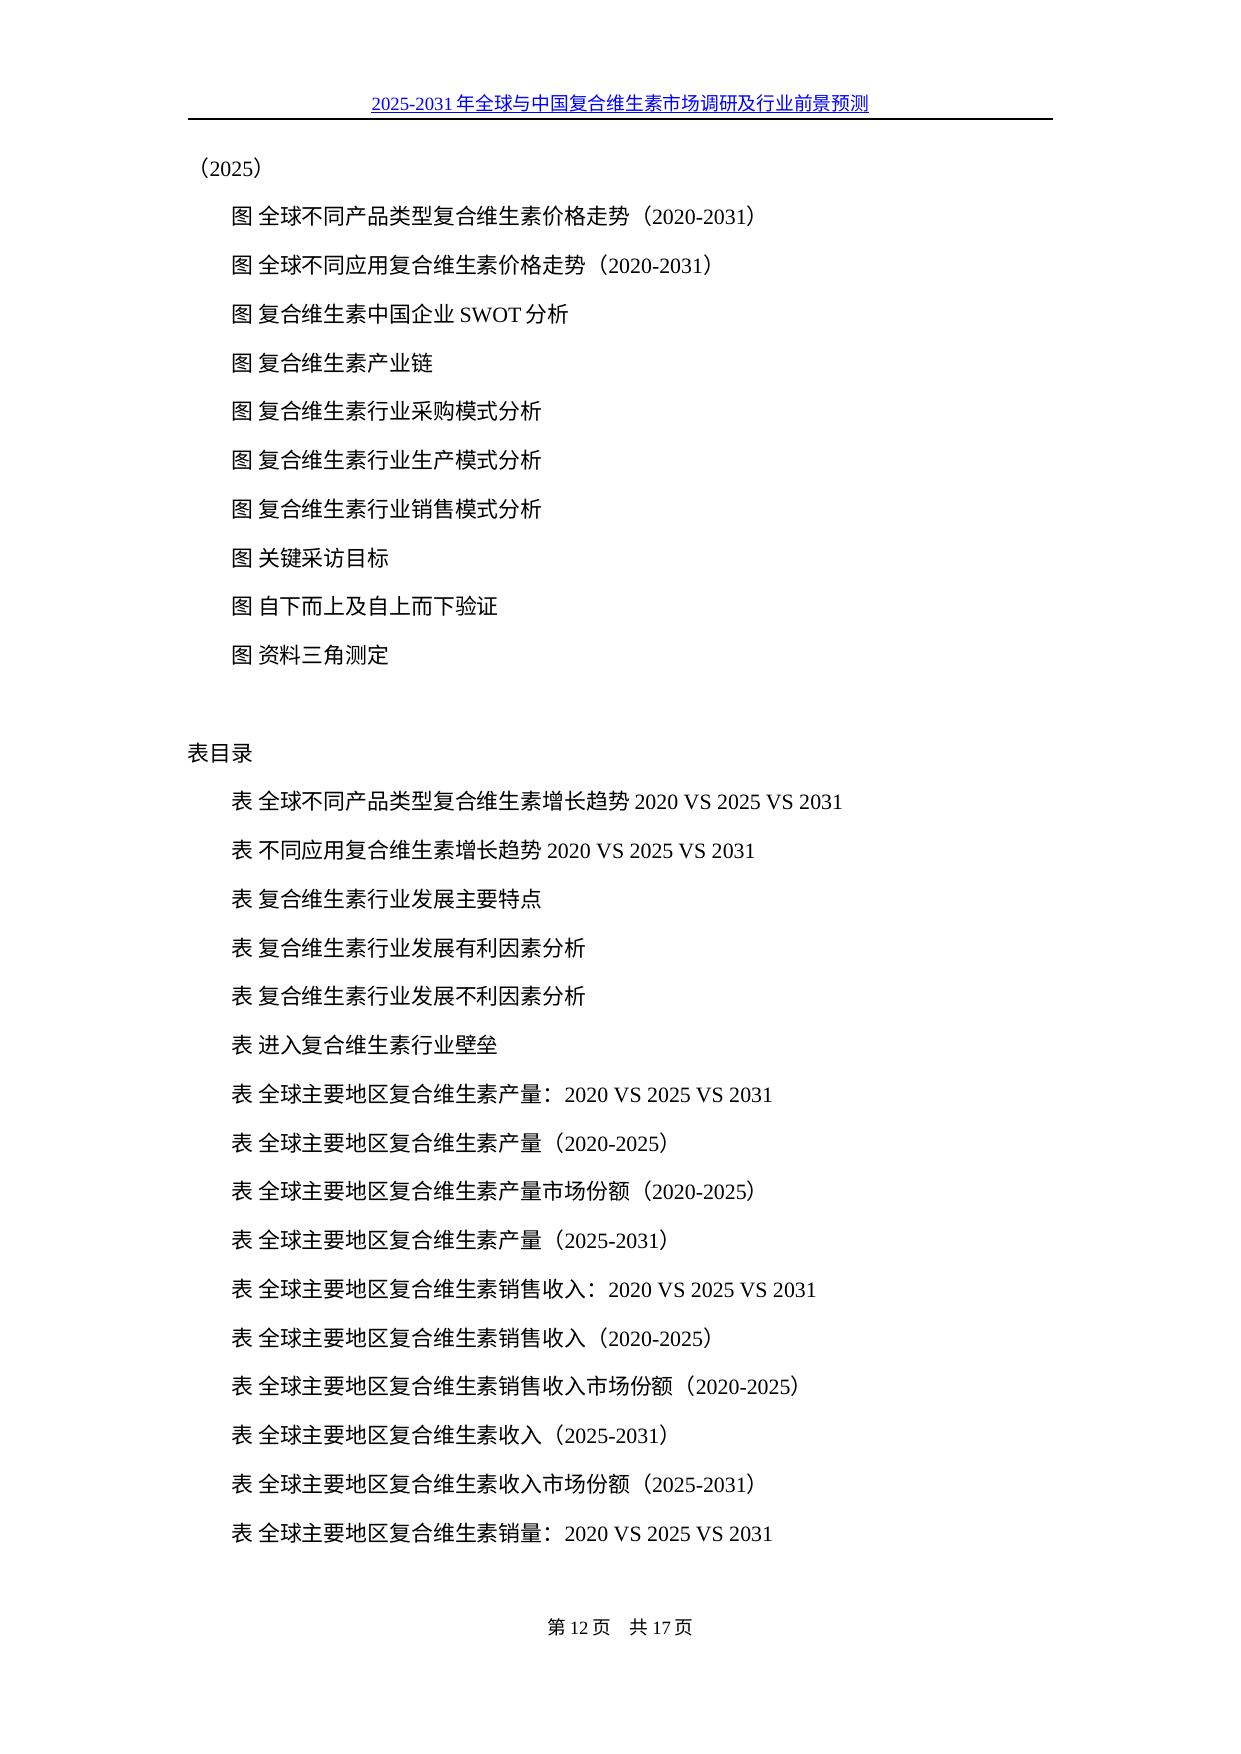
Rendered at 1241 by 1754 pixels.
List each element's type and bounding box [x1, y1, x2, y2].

text [187, 150, 1053, 1548]
